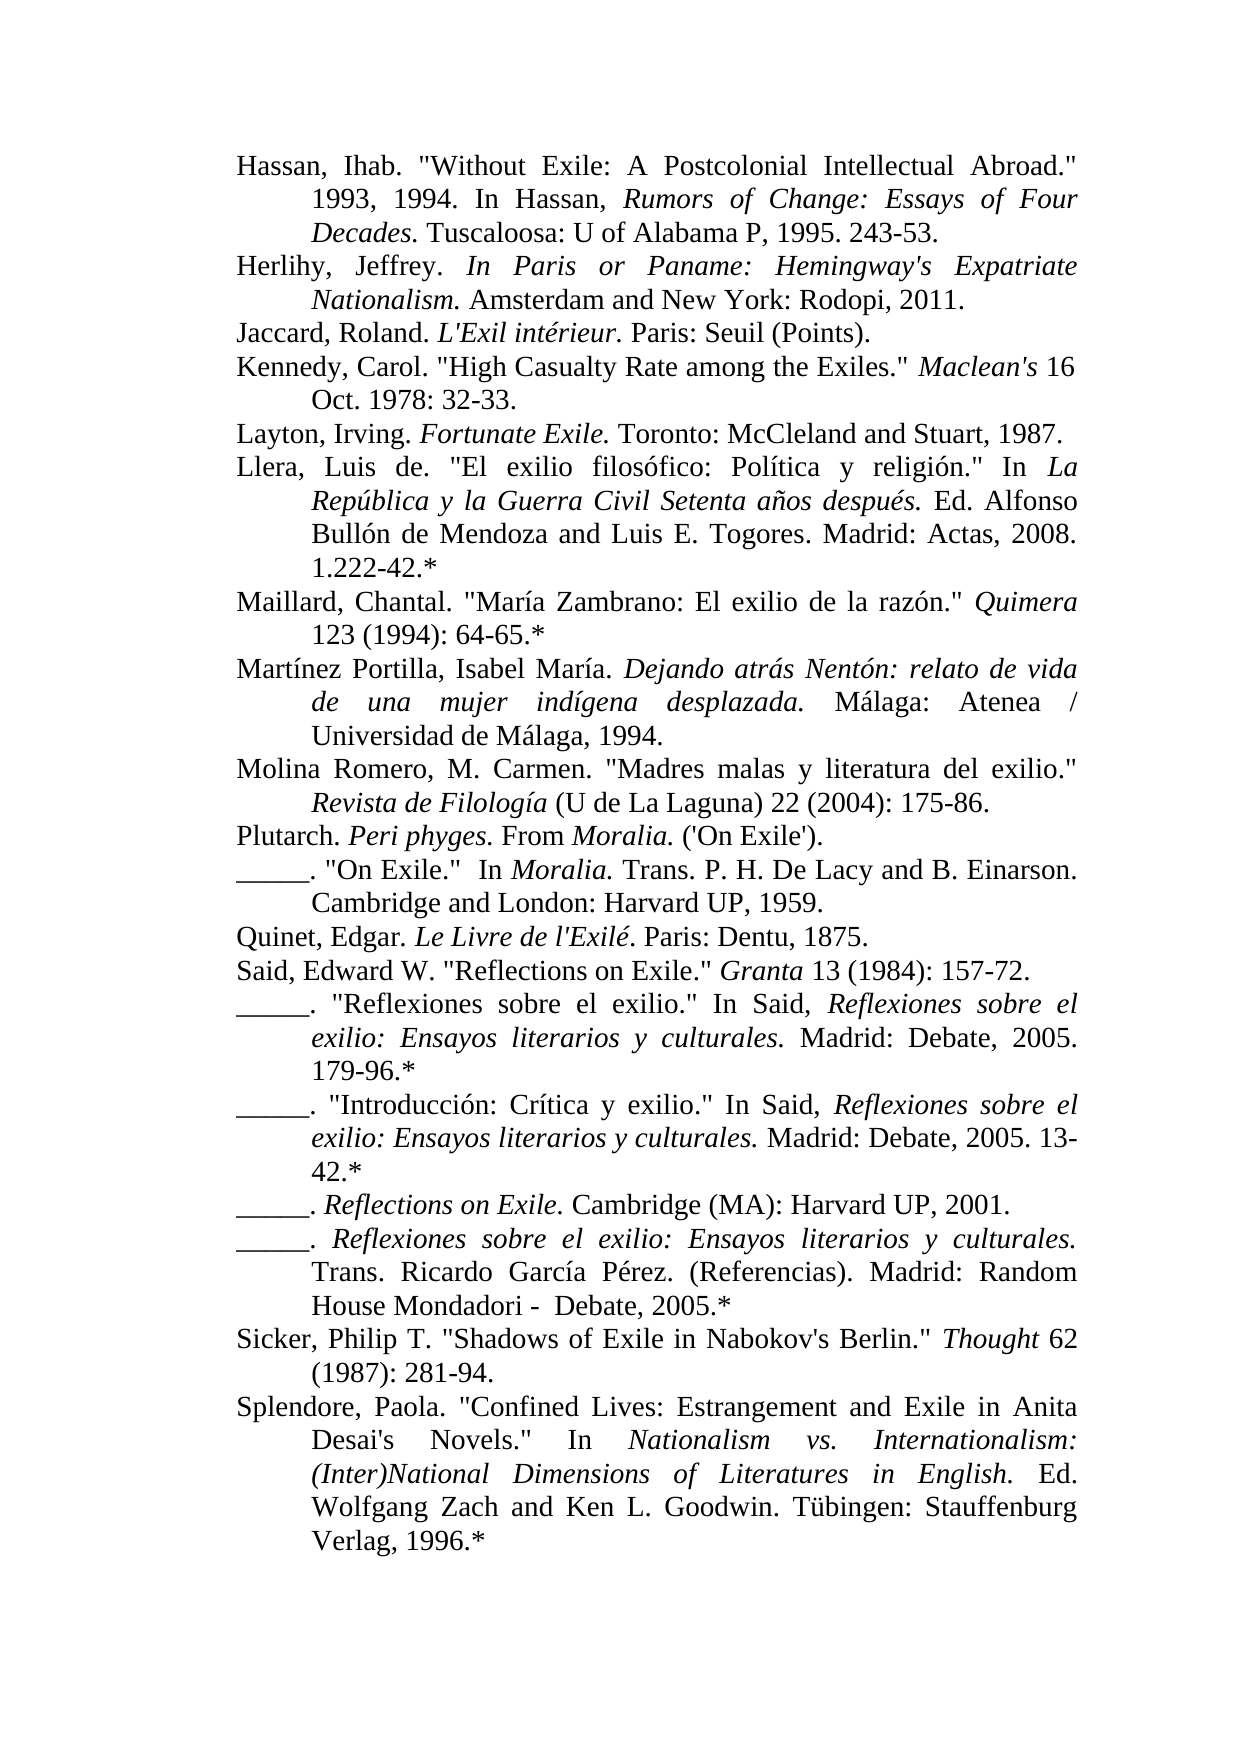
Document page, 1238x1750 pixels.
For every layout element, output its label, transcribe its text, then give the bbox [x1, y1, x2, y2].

text Layton, Irving. Fortunate Exile. Toronto: McCleland and Stuart, 1987. [236, 416, 1078, 449]
text _____. "Introducción: Crítica y exilio." In Said, Reflexiones sobre el exilio: Ensayos literarios y culturales. Madrid: Debate, 2005. 13-42.* [236, 1087, 1078, 1187]
text Herlihy, Jeffrey. In Paris or Paname: Hemingway's Expatriate Nationalism. Amsterdam and New York: Rodopi, 2011. [236, 248, 1078, 315]
text Kennedy, Carol. "High Casualty Rate among the Exiles." Maclean's 16 Oct. 1978: 32-33. [236, 349, 1075, 416]
text Martínez Portilla, Isabel María. Dejando atrás Nentón: relato de vida de una mujer indígena desplazada. Málaga: Atenea / Universidad de Málaga, 1994. [236, 651, 1078, 751]
text Hassan, Ihab. "Without Exile: A Postcolonial Intellectual Abroad." 1993, 1994. In Hassan, Rumors of Change: Essays of Four Decades. Tuscaloosa: U of Alabama P, 1995. 243-53. [236, 148, 1078, 248]
text Splendore, Paola. "Confined Lives: Estrangement and Exile in Anita Desai's Novels." In Nationalism vs. Internationalism: (Inter)National Dimensions of Literatures in English. Ed. Wolfgang Zach and Ken L. Goodwin. Tübingen: Stauffenburg Verlag, 1996.* [236, 1389, 1078, 1556]
text Plutarch. Peri phyges. From Moralia. ('On Exile'). [236, 818, 1078, 852]
text Jaccard, Roland. L'Exil intérieur. Paris: Seuil (Points). [236, 315, 1078, 349]
text Said, Edward W. "Reflections on Exile." Granta 13 (1984): 157-72. [236, 953, 1078, 986]
text _____. "Reflexiones sobre el exilio." In Said, Reflexiones sobre el exilio: Ensayos literarios y culturales. Madrid: Debate, 2005. 179-96.* [236, 986, 1078, 1087]
text Maillard, Chantal. "María Zambrano: El exilio de la razón." Quimera 123 (1994): 64-65.* [236, 584, 1078, 651]
text _____. "On Exile." In Moralia. Trans. P. H. De Lacy and B. Einarson. Cambridge and London: Harvard UP, 1959. [236, 852, 1078, 919]
text Molina Romero, M. Carmen. "Madres malas y literatura del exilio." Revista de Filología (U de La Laguna) 22 (2004): 175-86. [236, 751, 1078, 818]
text Sicker, Philip T. "Shadows of Exile in Nabokov's Berlin." Thought 62 (1987): 281-94. [236, 1322, 1078, 1389]
text _____. Reflexiones sobre el exilio: Ensayos literarios y culturales. Trans. Ricardo García Pérez. (Referencias). Madrid: Random House Mondadori - Debate, 2005.* [236, 1221, 1078, 1322]
text Quinet, Edgar. Le Livre de l'Exilé. Paris: Dentu, 1875. [236, 919, 1078, 953]
text _____. Reflections on Exile. Cambridge (MA): Harvard UP, 2001. [236, 1187, 1078, 1221]
text Llera, Luis de. "El exilio filosófico: Política y religión." In La República y la Guerra Civil Setenta años después. Ed. Alfonso Bullón de Mendoza and Luis E. Togores. Madrid: Actas, 2008. 1.222-42.* [236, 449, 1078, 584]
